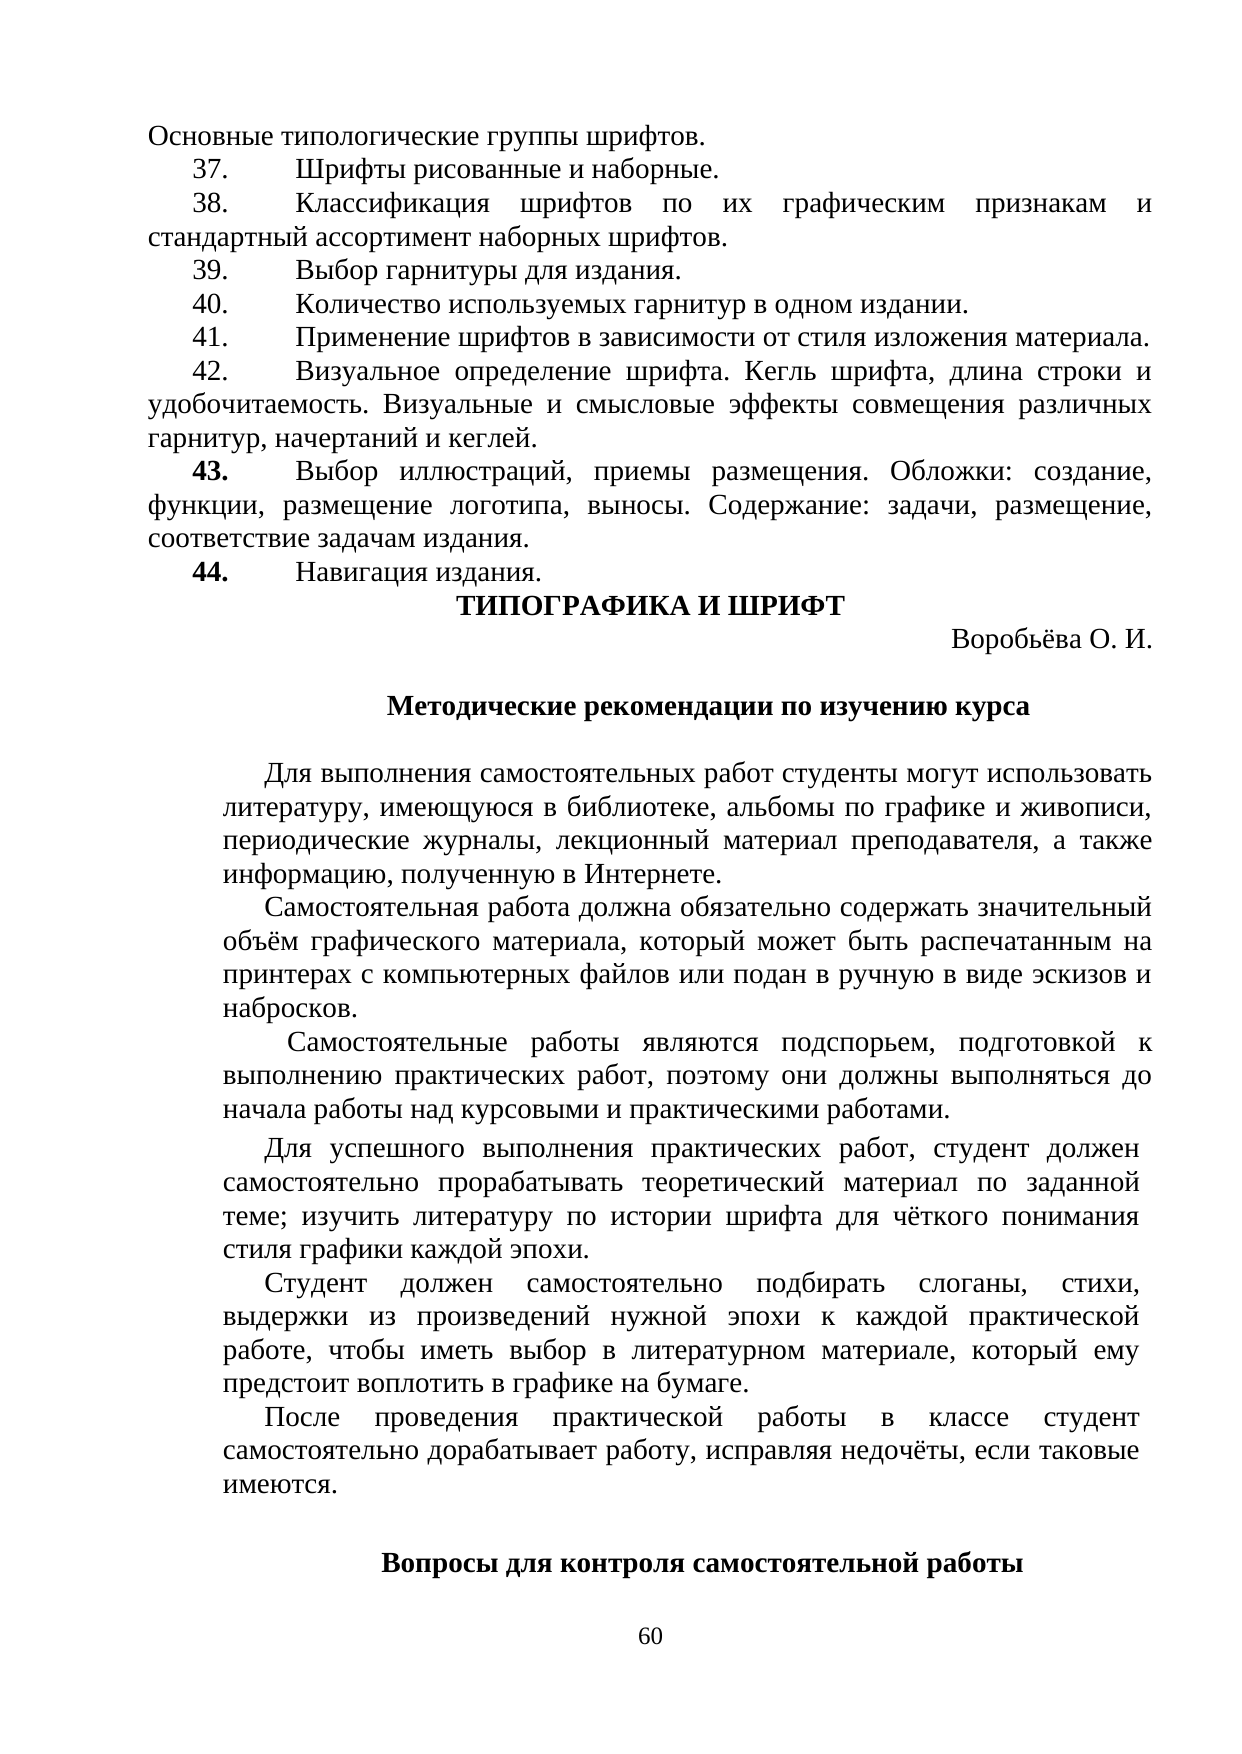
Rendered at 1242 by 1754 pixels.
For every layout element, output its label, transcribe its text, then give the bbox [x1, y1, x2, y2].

text Методические рекомендации по изучению курса [223, 688, 1153, 722]
list Навигация издания. [148, 554, 1153, 588]
list Применение шрифтов в зависимости от стиля изложения материала. [148, 319, 1153, 353]
text Воробьёва О. И. [148, 621, 1153, 655]
text Самостоятельная работа должна обязательно содержать значительный объём графического материала, который может быть распечатанным на принтерах с компьютерных файлов или подан в ручную в виде эскизов и набросков. [223, 889, 1153, 1024]
list Выбор иллюстраций, приемы размещения. Обложки: создание, функции, размещение логотипа, выносы. Содержание: задачи, размещение, соответствие задачам издания. [148, 453, 1153, 554]
text Для выполнения самостоятельных работ студенты могут использовать литературу, имеющуюся в библиотеке, альбомы по графике и живописи, периодические журналы, лекционный материал преподавателя, а также информацию, полученную в интернете. [223, 755, 1153, 889]
text Самостоятельные работы являются подспорьем, подготовкой к выполнению практических работ, поэтому они должны выполняться до начала работы над курсовыми и практическими работами. [223, 1024, 1153, 1124]
table_cell Вопросы для контроля самостоятельной работы [141, 1539, 1147, 1585]
list Количество используемых гарнитур в одном издании. [148, 286, 1153, 319]
list Классификация шрифтов по их графическим признакам и стандартный ассортимент наборных шрифтов. [148, 185, 1153, 252]
text ТИПОГРАФИКА И ШРИФТ [148, 588, 1153, 621]
list Визуальное определение шрифта. Кегль шрифта, длина строки и удобочитаемость. Визуальные и смысловые эффекты совмещения различных гарнитур, начертаний и кеглей. [148, 353, 1153, 453]
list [148, 118, 1153, 152]
list Шрифты рисованные и наборные. [148, 152, 1153, 185]
list Выбор гарнитуры для издания. [148, 252, 1153, 286]
table_header Для успешного выполнения практических работ, студент должен самостоятельно прорабатывать теоретический материал по заданной теме; изучить литературу по истории шрифта для чёткого понимания стиля графики каждой эпохи. Студент должен самостоятельно подбирать слоганы, стихи, выдержки из произведений нужной эпохи к каждой практической работе, чтобы иметь выбор в литературном материале, который ему предстоит воплотить в графике на бумаге. После проведения практической работы в классе студент самостоятельно дорабатывает работу, исправляя недочёты, если таковые имеются. [141, 1124, 1147, 1539]
